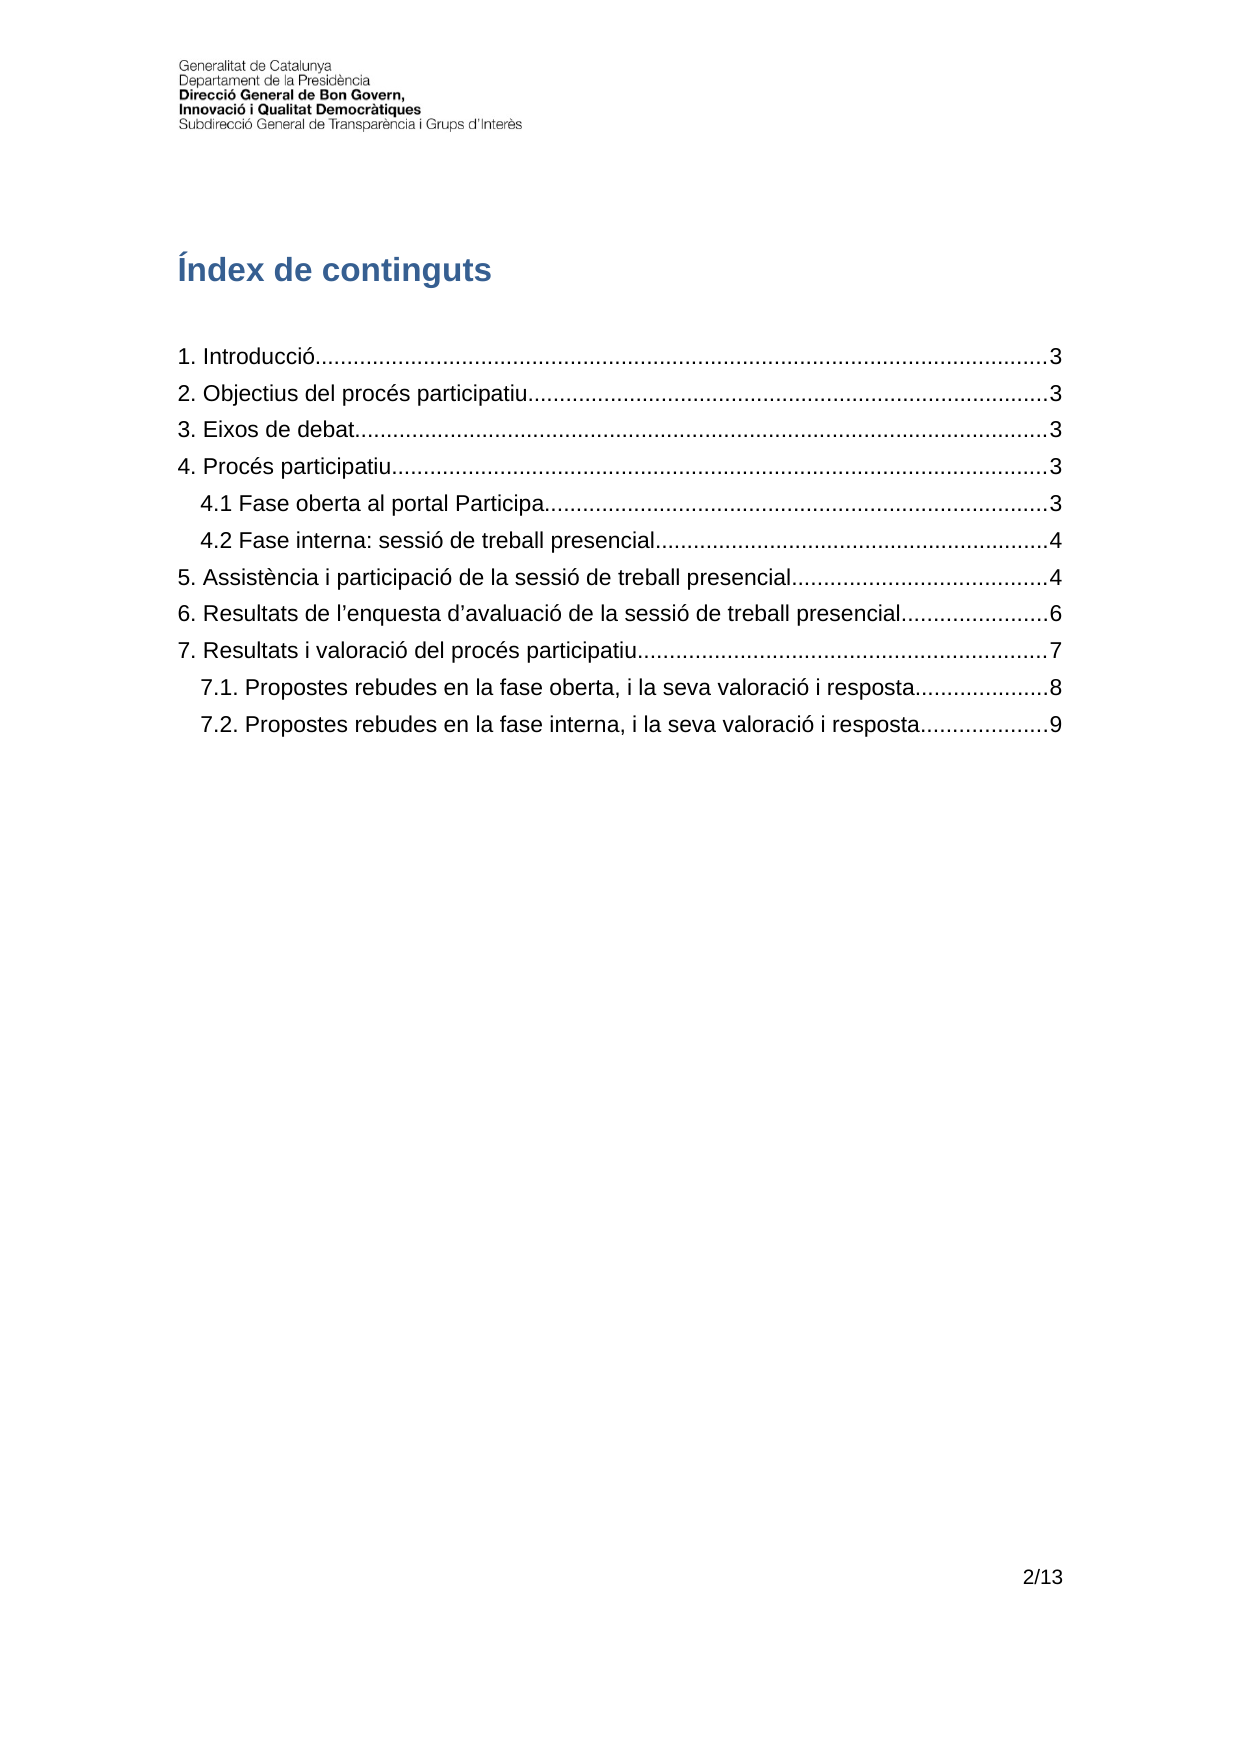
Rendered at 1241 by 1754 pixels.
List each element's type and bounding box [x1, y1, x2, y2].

picture [177, 58, 524, 133]
